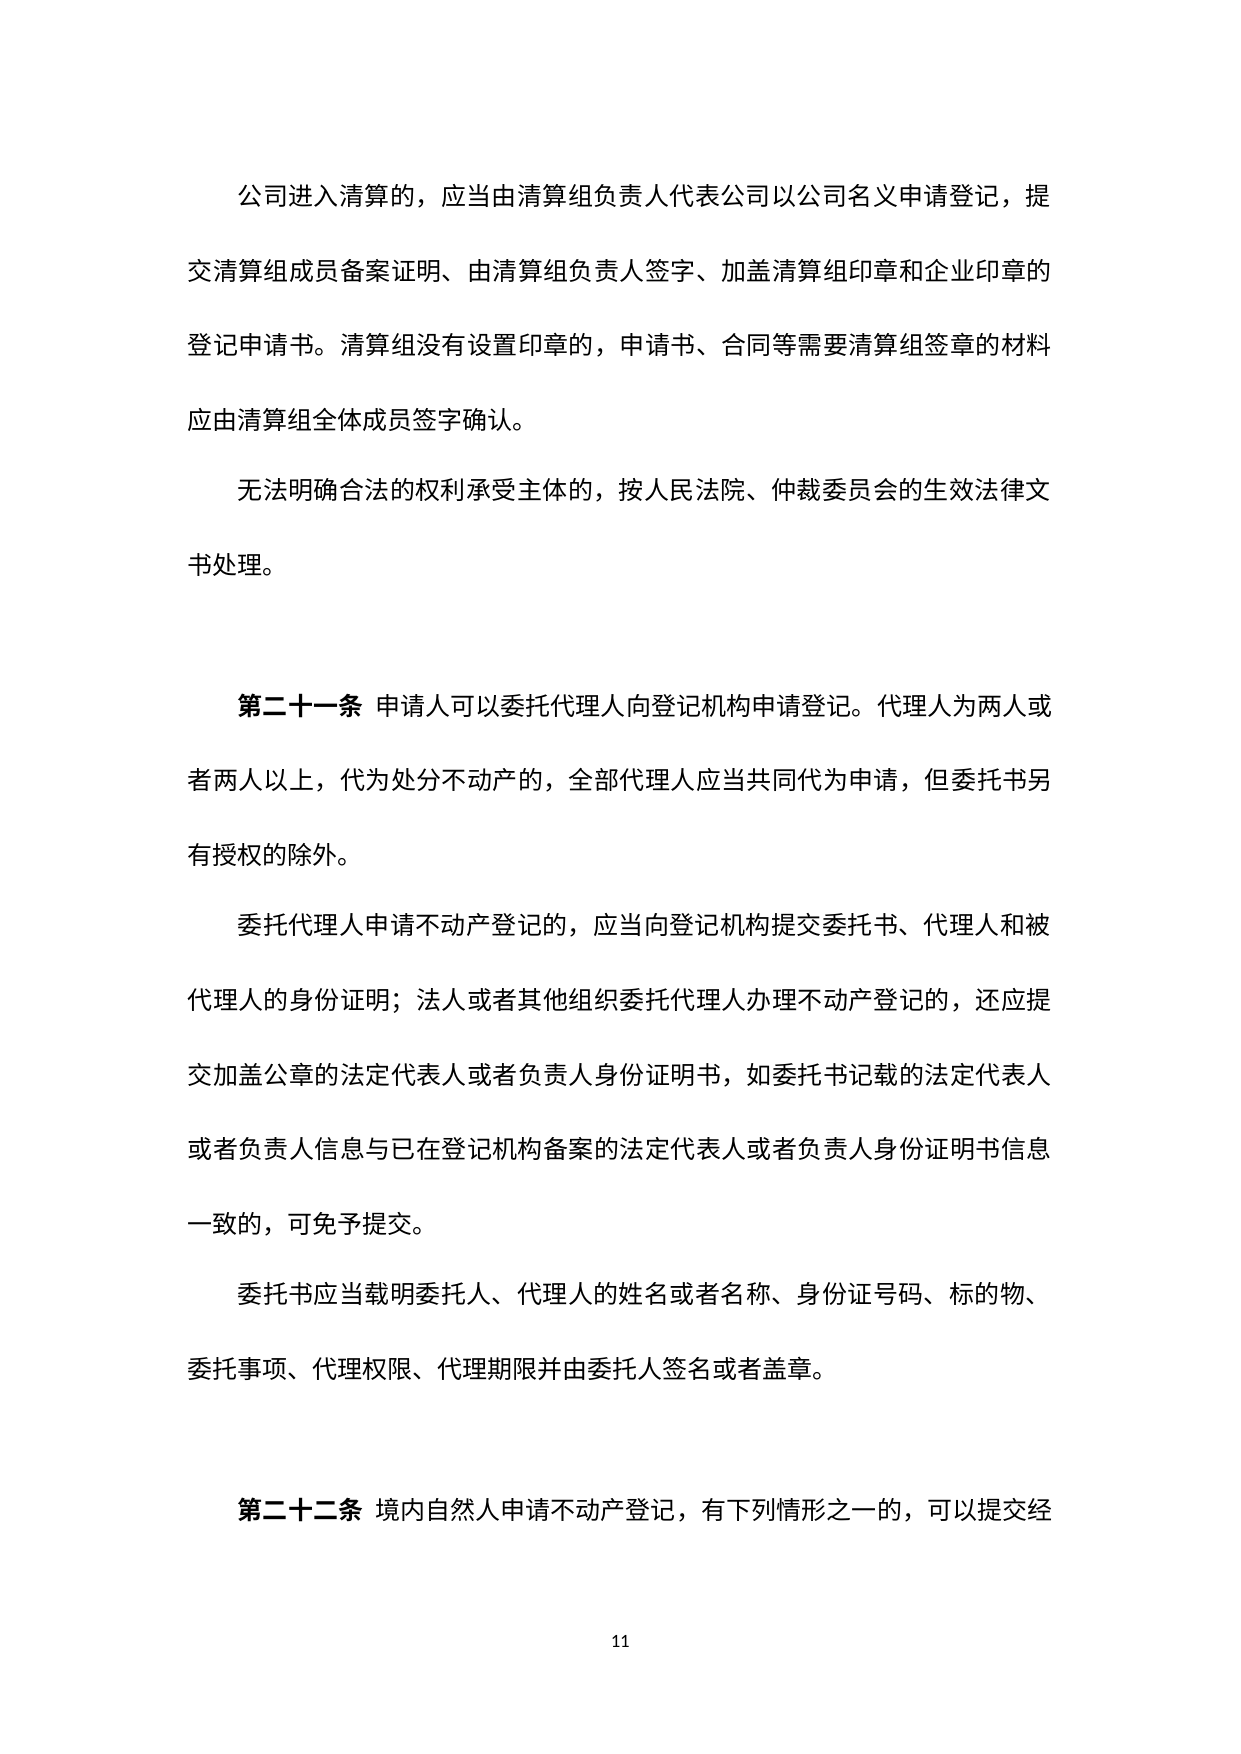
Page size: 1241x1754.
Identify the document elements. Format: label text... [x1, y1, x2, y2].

text 委托书应当载明委托人、代理人的姓名或者名称、身份证号码、标的物、委托事项、代理权限、代理期限并由委托人签名或者盖章。 [187, 1261, 1053, 1400]
text 委托代理人申请不动产登记的，应当向登记机构提交委托书、代理人和被代理人的身份证明；法人或者其他组织委托代理人办理不动产登记的，还应提交加盖公章的法定代表人或者负责人身份证明书，如委托书记载的法定代表人或者负责人信息与已在登记机构备案的法定代表人或者负责人身份证明书信息一致的，可免予提交。 [187, 891, 1053, 1255]
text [187, 1476, 1053, 1541]
text 无法明确合法的权利承受主体的，按人民法院、仲裁委员会的生效法律文书处理。 [187, 456, 1053, 596]
text 第二十一条 申请人可以委托代理人向登记机构申请登记。代理人为两人或者两人以上，代为处分不动产的，全部代理人应当共同代为申请，但委托书另有授权的除外。 [187, 672, 1053, 886]
text 公司进入清算的，应当由清算组负责人代表公司以公司名义申请登记，提交清算组成员备案证明、由清算组负责人签字、加盖清算组印章和企业印章的登记申请书。清算组没有设置印章的，申请书、合同等需要清算组签章的材料应由清算组全体成员签字确认。 [187, 162, 1053, 451]
